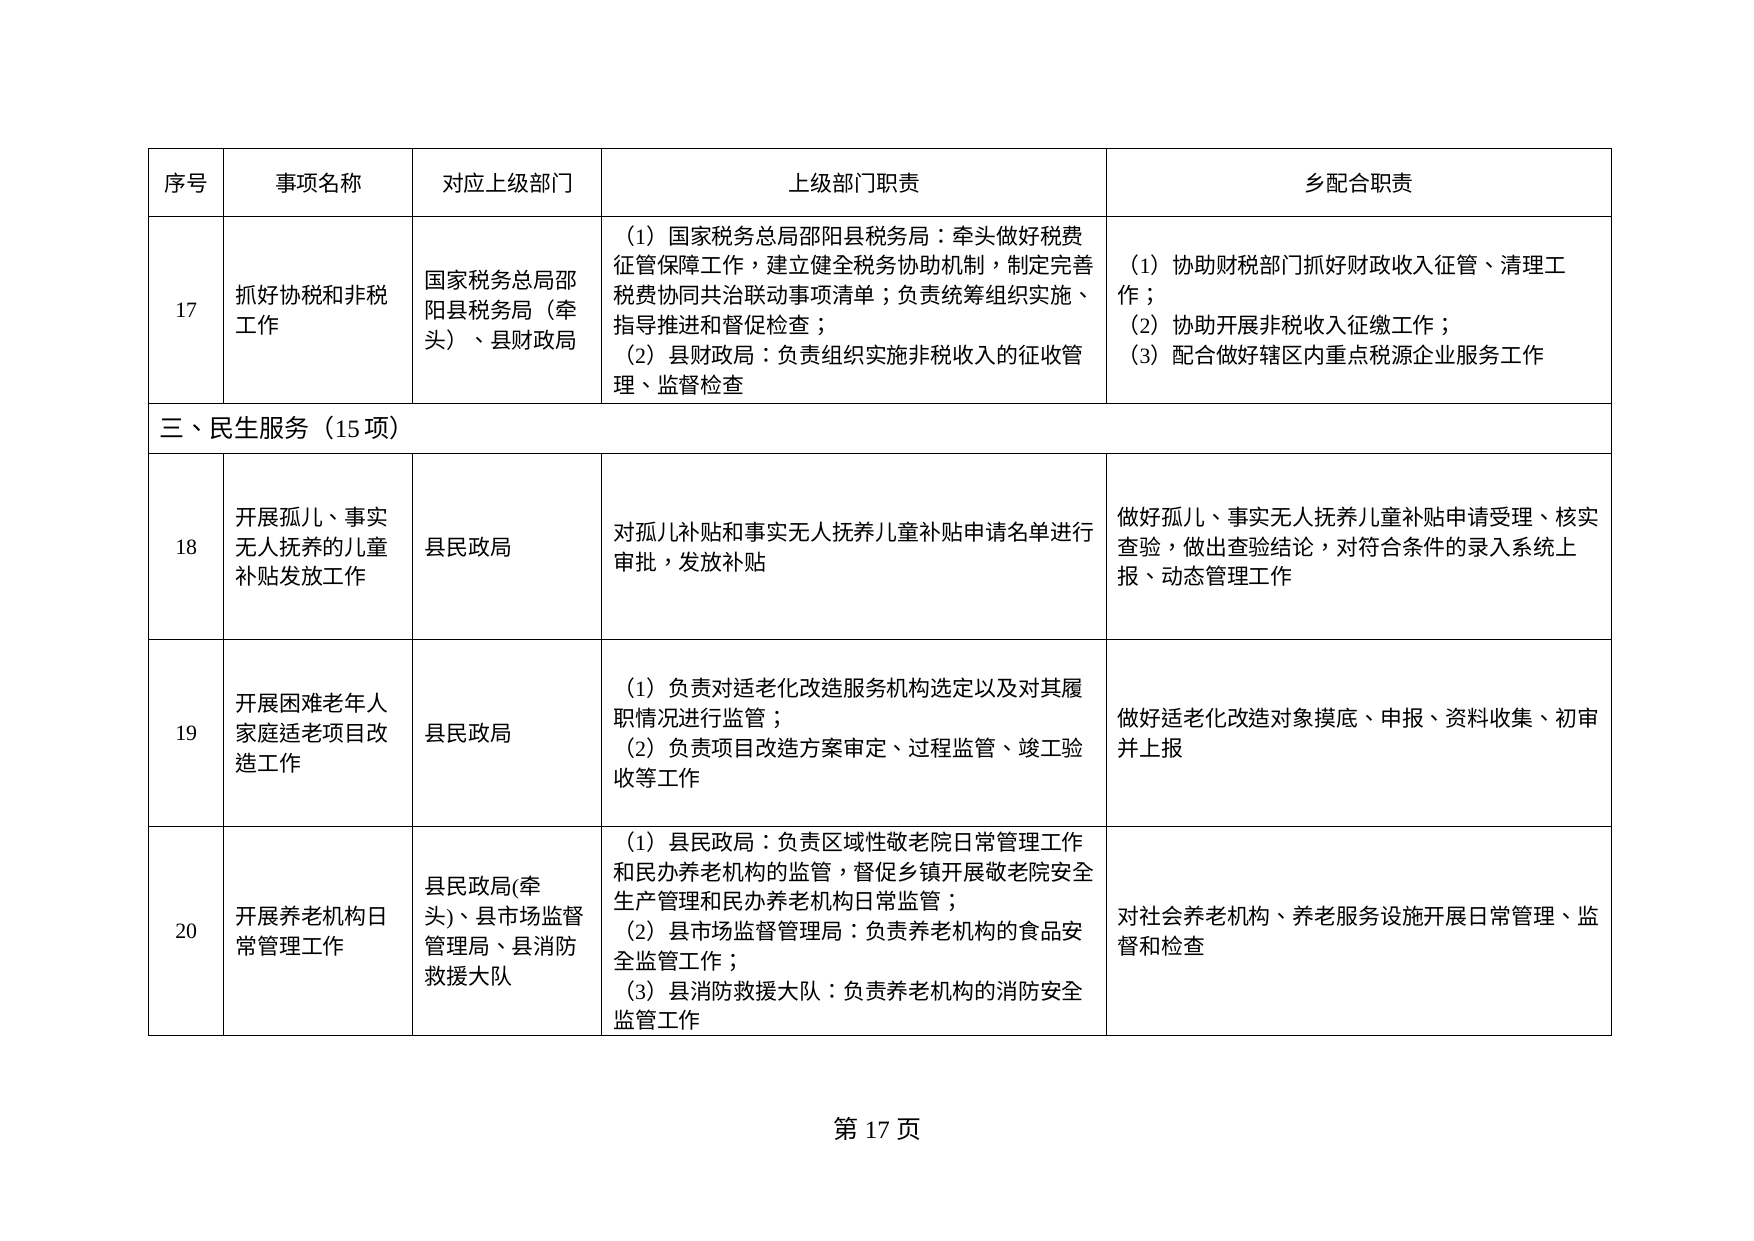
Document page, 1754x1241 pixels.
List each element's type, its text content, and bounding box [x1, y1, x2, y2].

table_cell 三、民生服务（15项） [149, 404, 1611, 453]
table_cell 20 [149, 827, 223, 1035]
table_cell 开展孤儿、事实无人抚养的儿童补贴发放工作 [224, 454, 412, 639]
table_cell 18 [149, 454, 223, 639]
table_cell 对孤儿补贴和事实无人抚养儿童补贴申请名单进行审批，发放补贴 [602, 454, 1106, 639]
table_header 乡配合职责 [1107, 149, 1611, 216]
table_cell （1）国家税务总局邵阳县税务局：牵头做好税费征管保障工作，建立健全税务协助机制，制定完善税费协同共治联动事项清单；负责统筹组织实施、指导推进和督促检查； （2）县财政局：负责组织实施非税收入的征收管理、监督检查 [602, 217, 1106, 403]
table_header 上级部门职责 [602, 149, 1106, 216]
table_header 序号 [149, 149, 223, 216]
table_cell 县民政局 [413, 454, 601, 639]
table_cell 做好孤儿、事实无人抚养儿童补贴申请受理、核实查验，做出查验结论，对符合条件的录入系统上报、动态管理工作 [1107, 454, 1611, 639]
table_header 对应上级部门 [413, 149, 601, 216]
table_cell 国家税务总局邵阳县税务局（牵头）、县财政局 [413, 217, 601, 403]
table_cell 抓好协税和非税工作 [224, 217, 412, 403]
table_cell 做好适老化改造对象摸底、申报、资料收集、初审并上报 [1107, 640, 1611, 826]
table_cell （1）协助财税部门抓好财政收入征管、清理工作； （2）协助开展非税收入征缴工作； （3）配合做好辖区内重点税源企业服务工作 [1107, 217, 1611, 403]
table_cell （1）县民政局：负责区域性敬老院日常管理工作和民办养老机构的监管，督促乡镇开展敬老院安全生产管理和民办养老机构日常监管； （2）县市场监督管理局：负责养老机构的食品安全监管工作； （3）县消防救援大队：负责养老机构的消防安全监管工作 [602, 827, 1106, 1035]
table_cell 县民政局 [413, 640, 601, 826]
table_cell 开展养老机构日常管理工作 [224, 827, 412, 1035]
table_cell 县民政局(牵头)、县市场监督管理局、县消防救援大队 [413, 827, 601, 1035]
table_cell （1）负责对适老化改造服务机构选定以及对其履职情况进行监管； （2）负责项目改造方案审定、过程监管、竣工验收等工作 [602, 640, 1106, 826]
table_cell 17 [149, 217, 223, 403]
table_cell 对社会养老机构、养老服务设施开展日常管理、监督和检查 [1107, 827, 1611, 1035]
table_header 事项名称 [224, 149, 412, 216]
table_cell 开展困难老年人家庭适老项目改造工作 [224, 640, 412, 826]
table_cell 19 [149, 640, 223, 826]
